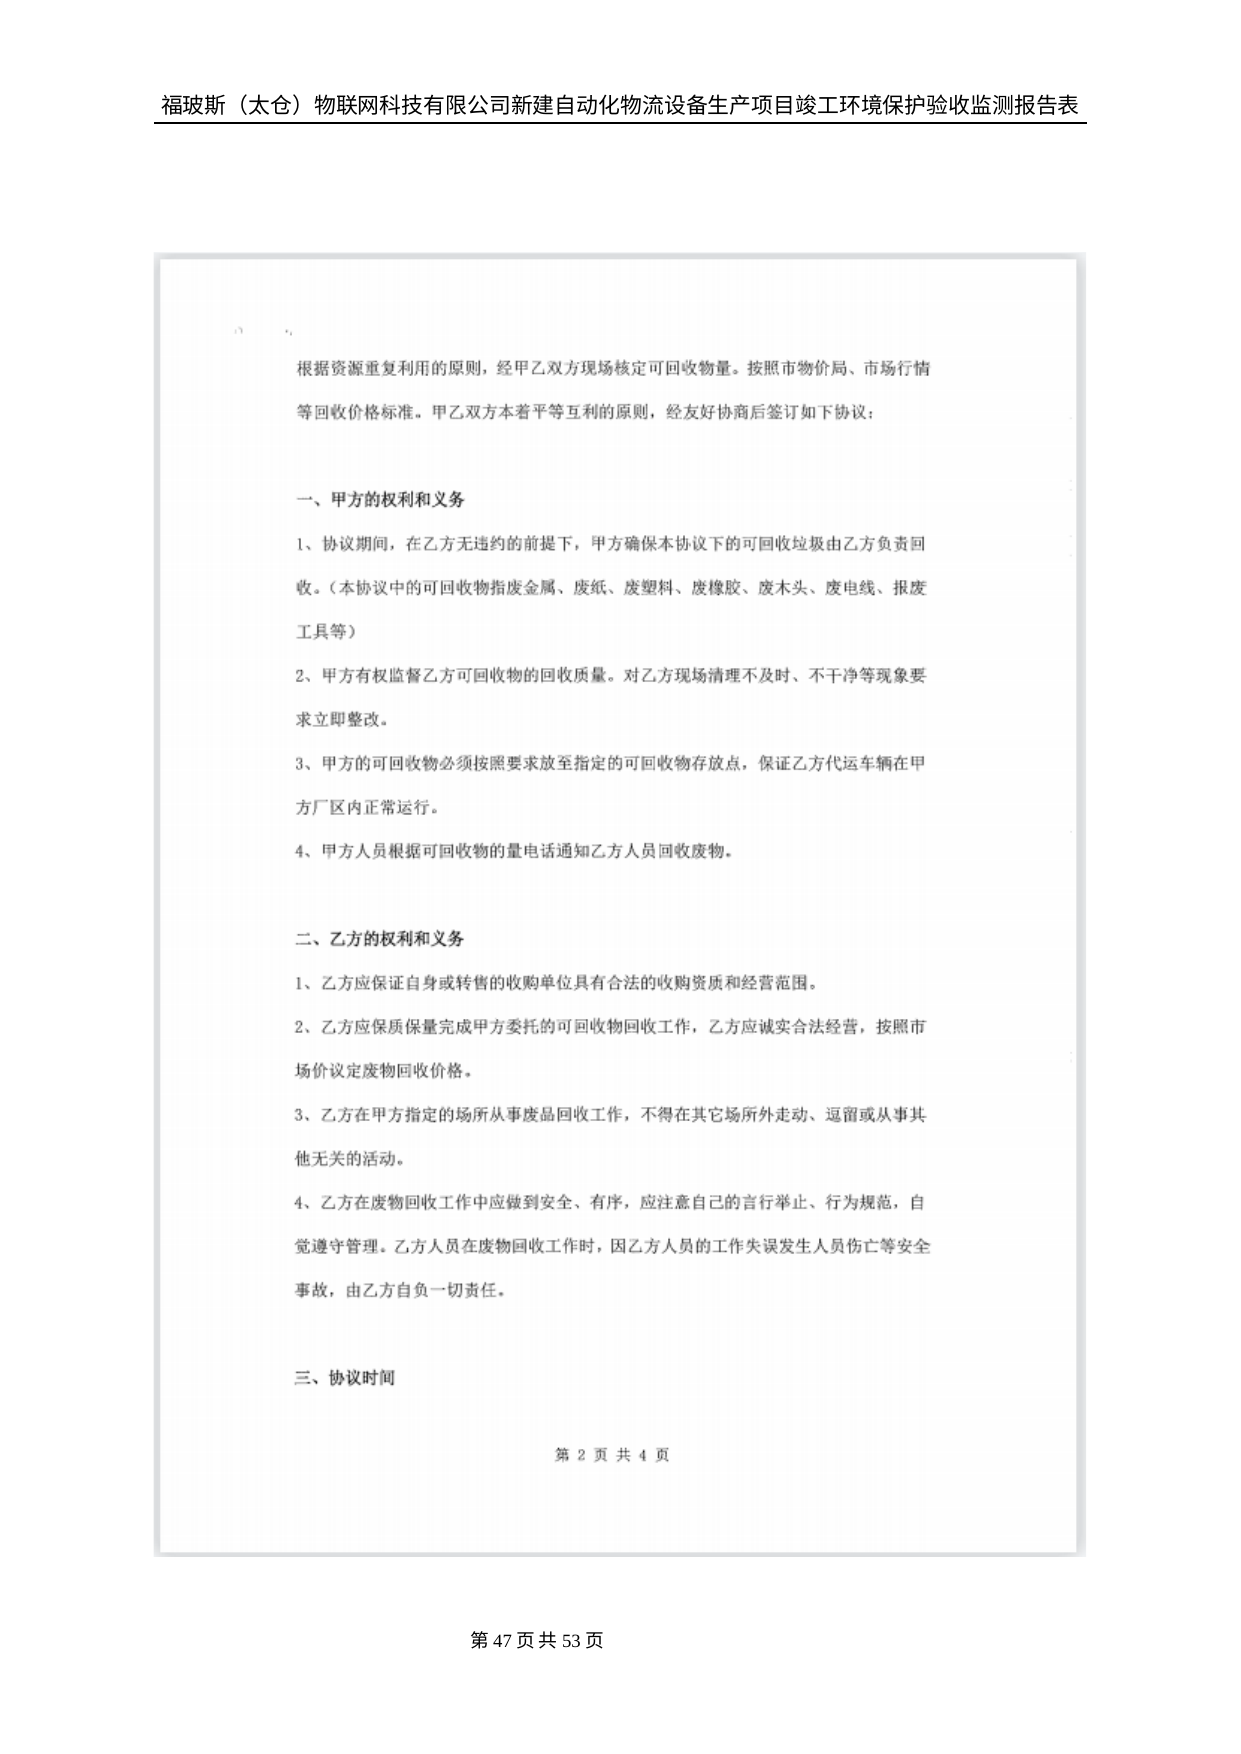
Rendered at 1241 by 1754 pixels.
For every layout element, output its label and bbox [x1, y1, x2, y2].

picture [153, 252, 1087, 1557]
